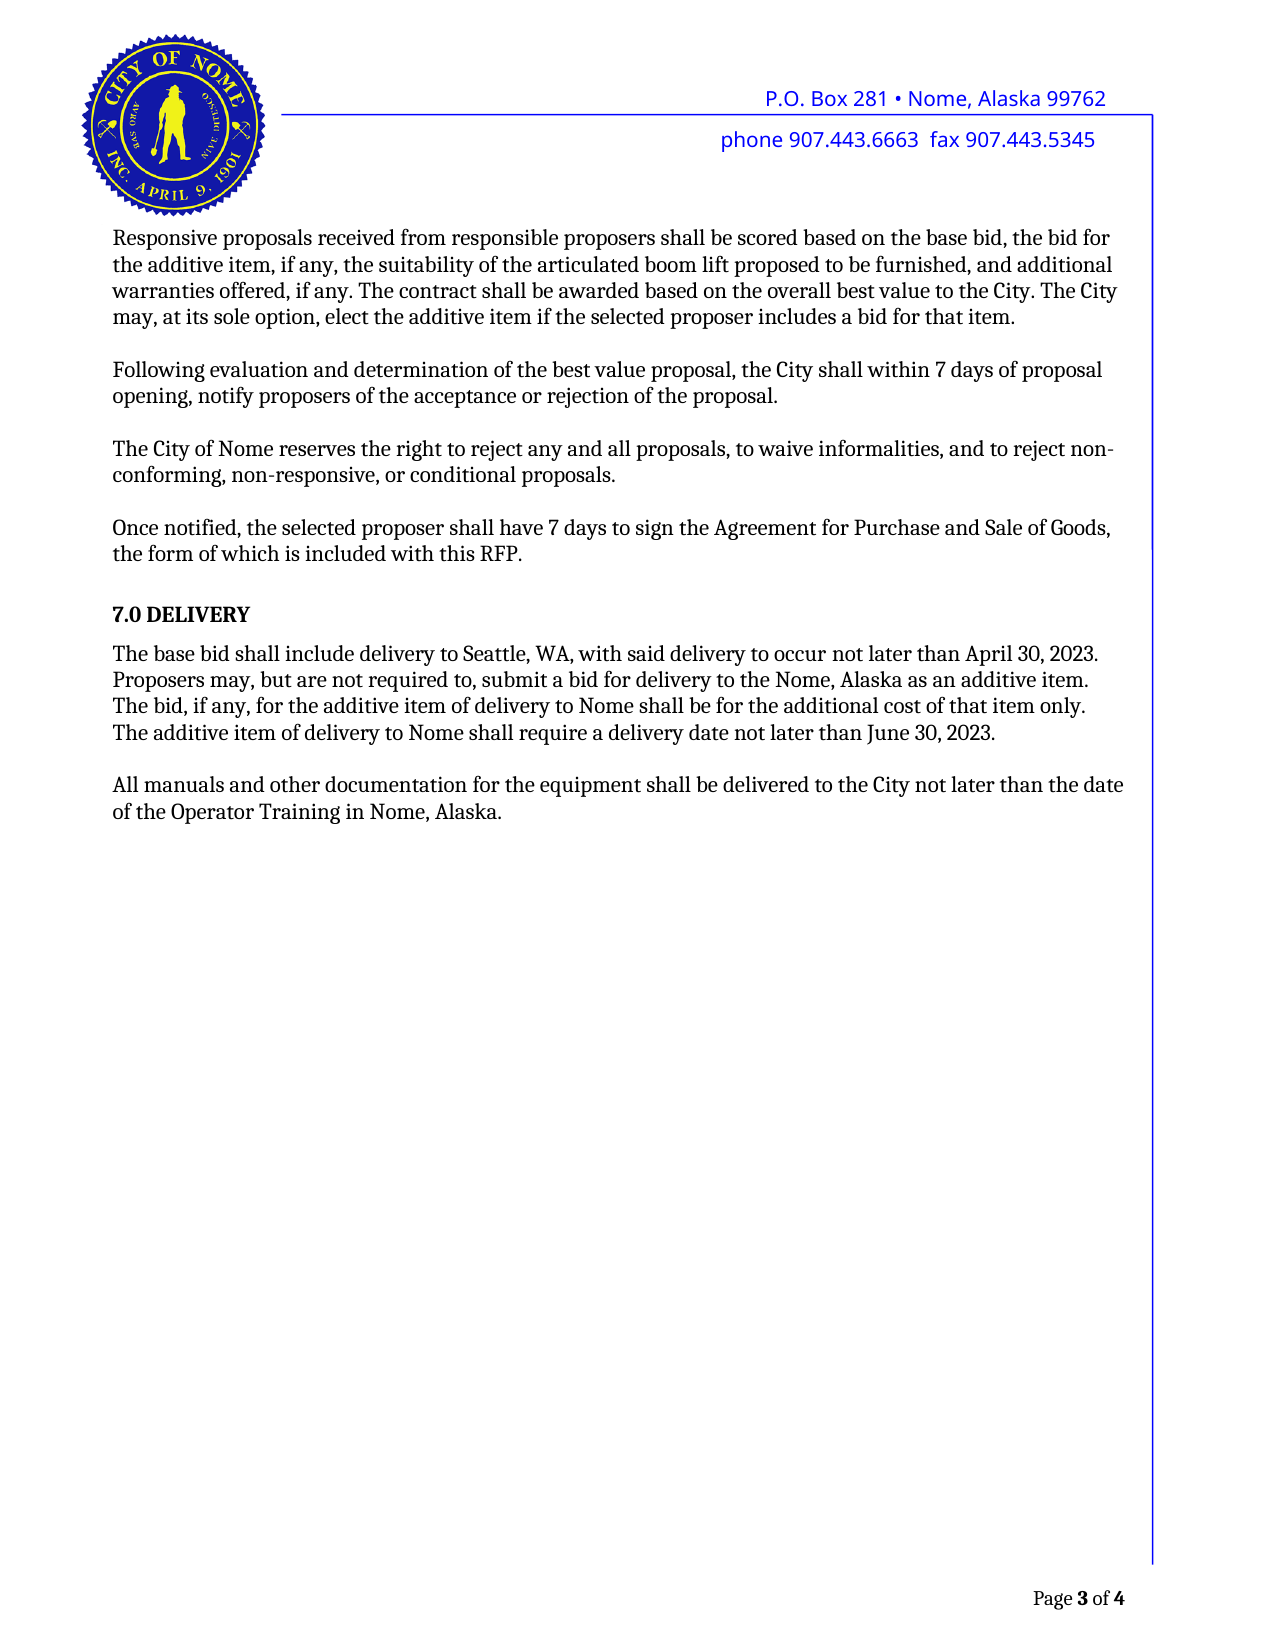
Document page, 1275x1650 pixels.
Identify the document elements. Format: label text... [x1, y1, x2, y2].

text The base bid shall include delivery to Seattle, WA, with said delivery to occur not later than April 30, 2023. Proposers may, but are not required to, submit a bid for delivery to the Nome, Alaska as an additive item. The bid, if any, for the additive item of delivery to Nome shall be for the additional cost of that item only. The additive item of delivery to Nome shall require a delivery date not later than June 30, 2023. [112, 641, 1125, 746]
text Responsive proposals received from responsible proposers shall be scored based on the base bid, the bid for the additive item, if any, the suitability of the articulated boom lift proposed to be furnished, and additional warranties offered, if any. The contract shall be awarded based on the overall best value to the City. The City may, at its sole option, elect the additive item if the selected proposer includes a bid for that item. [112, 225, 1125, 330]
picture [73, 30, 266, 225]
text All manuals and other documentation for the equipment shall be delivered to the City not later than the date of the Operator Training in Nome, Alaska. [112, 772, 1125, 825]
text Once notified, the selected proposer shall have 7 days to sign the Agreement for Purchase and Sale of Goods, the form of which is included with this RFP. [112, 515, 1125, 568]
text Following evaluation and determination of the best value proposal, the City shall within 7 days of proposal opening, notify proposers of the acceptance or rejection of the proposal. [112, 357, 1125, 409]
text The City of Nome reserves the right to reject any and all proposals, to waive informalities, and to reject non-conforming, non-responsive, or conditional proposals. [112, 436, 1125, 488]
text 7.0 DELIVERY [112, 602, 1125, 628]
